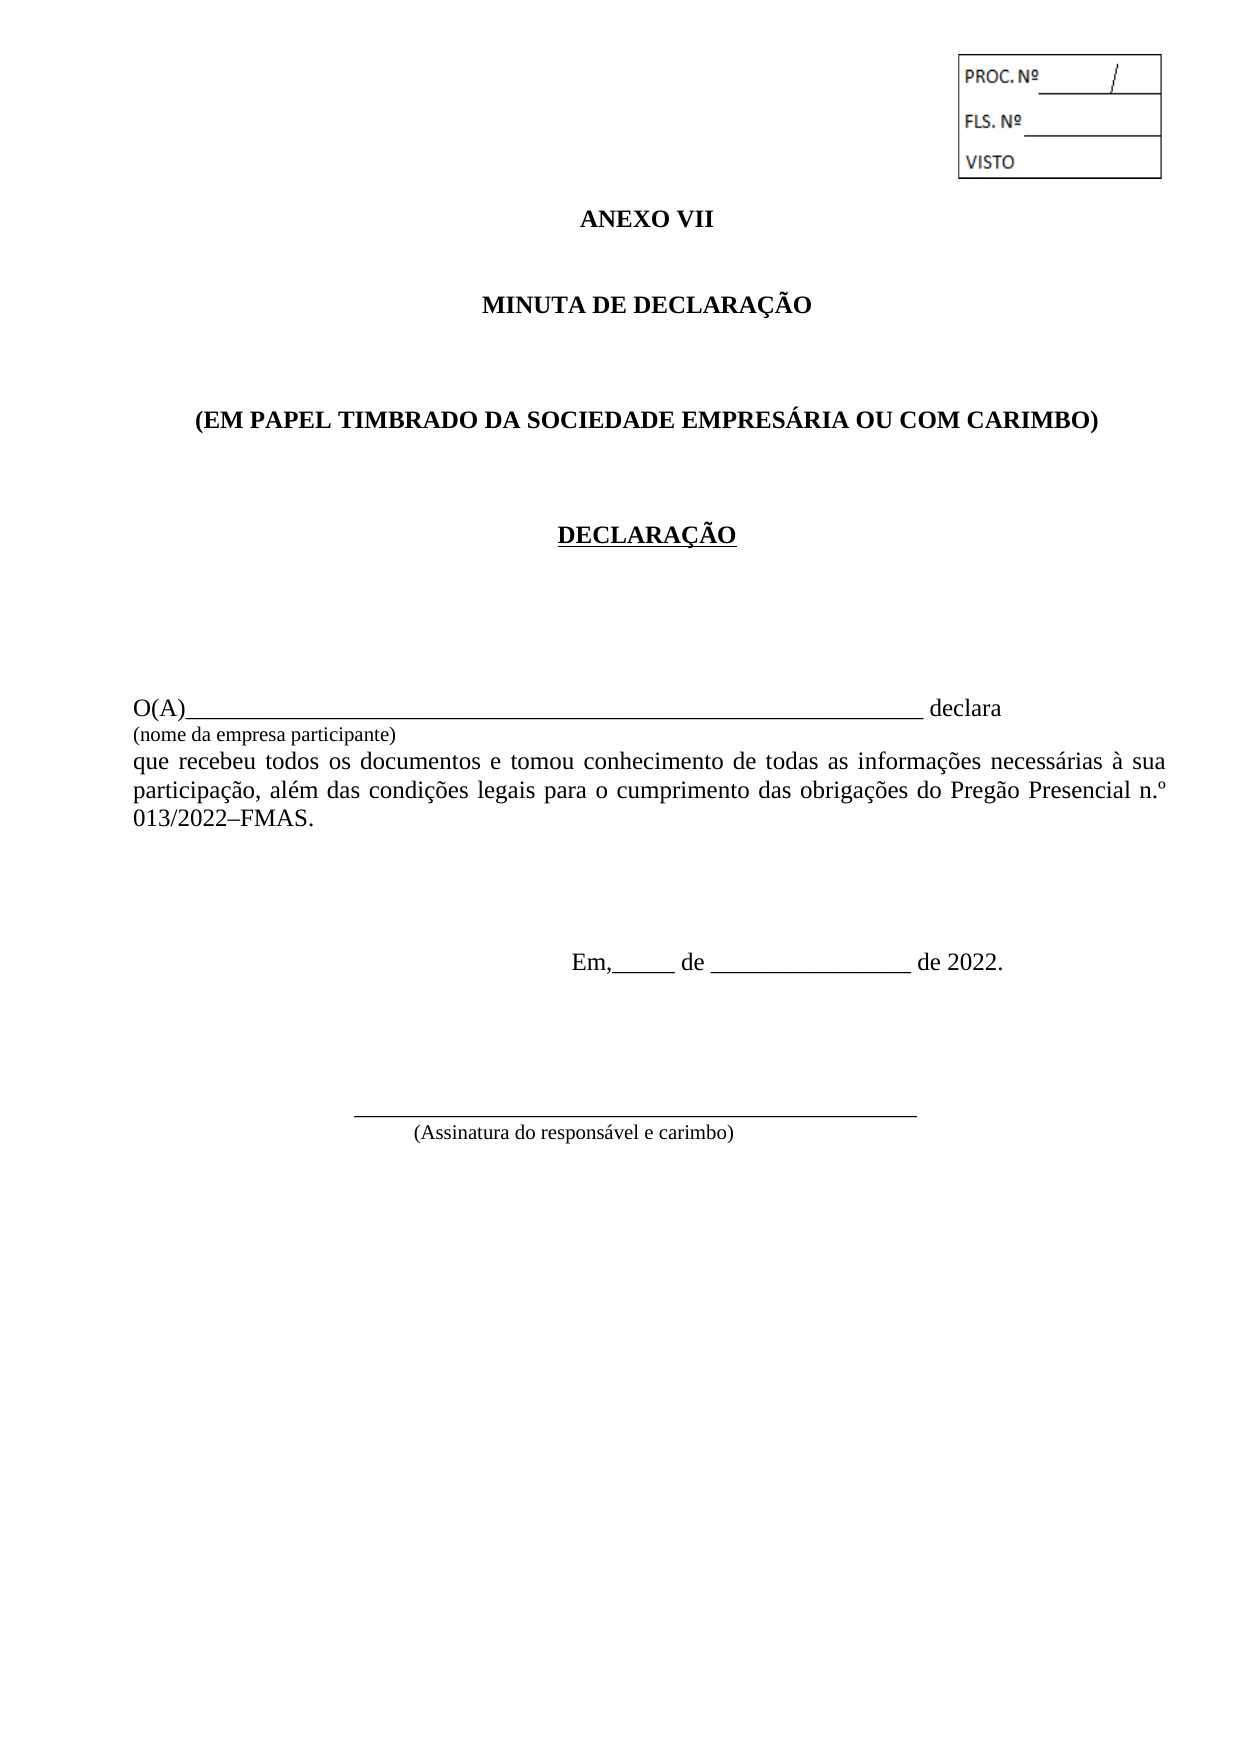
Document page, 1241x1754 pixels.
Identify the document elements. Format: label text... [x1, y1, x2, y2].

text (Assinatura do responsável e carimbo) [133, 1120, 1161, 1144]
subtitle DECLARAÇÃO [133, 521, 1161, 549]
text (nome da empresa participante) [133, 722, 1161, 746]
text (EM PAPEL TIMBRADO DA SOCIEDADE EMPRESÁRIA OU COM CARIMBO) [133, 406, 1161, 434]
text ANEXO VII [133, 204, 1161, 233]
text Em,_____ de ________________ de 2022. [133, 947, 1161, 976]
text _____________________________________________ [340, 1091, 1161, 1120]
text que recebeu todos os documentos e tomou conhecimento de todas as informações necessárias à sua participação, além das condições legais para o cumprimento das obrigações do Pregão Presencial n.º 013/2022–FMAS. [133, 746, 1166, 832]
text MINUTA DE DECLARAÇÃO [133, 291, 1161, 319]
text O(A)___________________________________________________________ declara [133, 693, 1161, 722]
picture [958, 54, 1162, 179]
